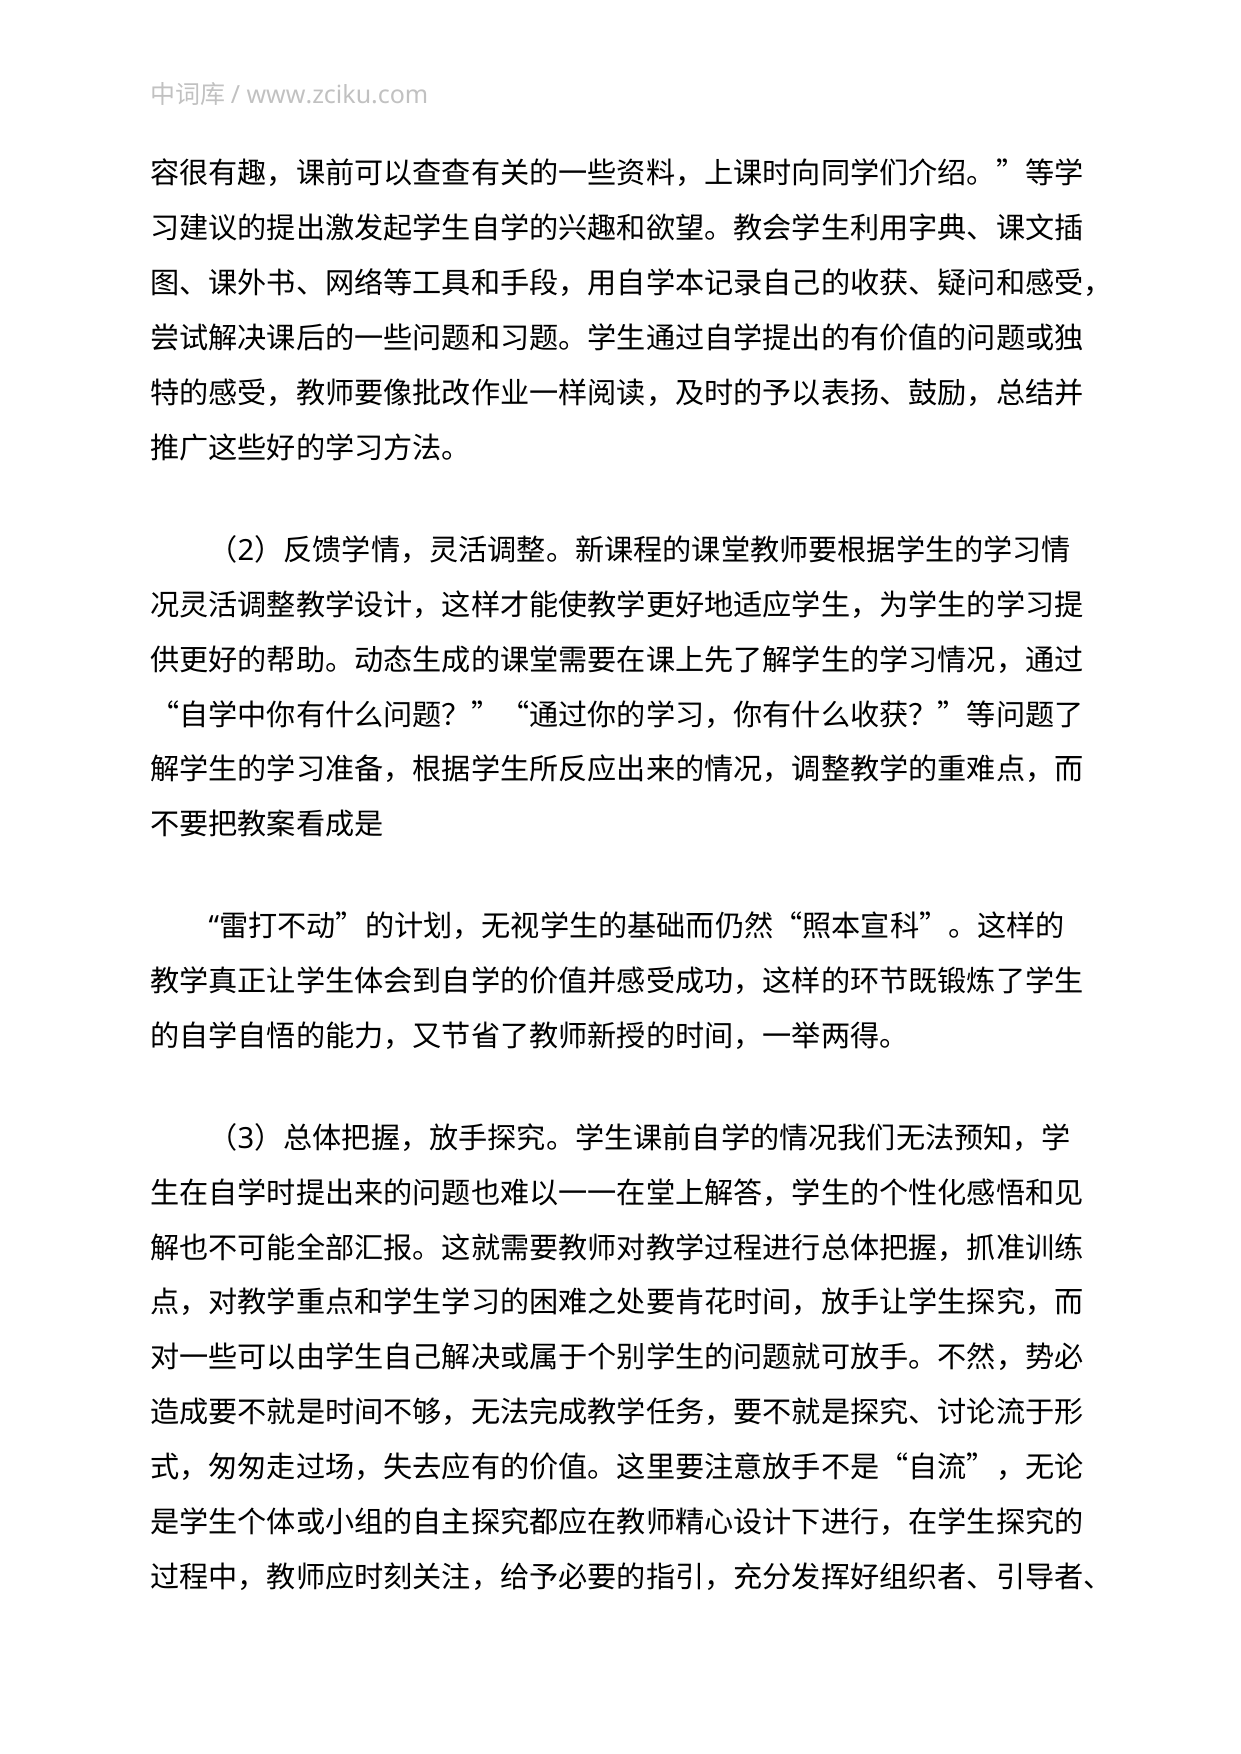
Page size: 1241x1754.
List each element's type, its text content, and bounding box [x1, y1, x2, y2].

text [150, 1114, 1090, 1596]
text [150, 150, 1090, 467]
text “雷打不动”的计划，无视学生的基础而仍然“照本宣科”。这样的教学真正让学生体会到自学的价值并感受成功，这样的环节既锻炼了学生的自学自悟的能力，又节省了教师新授的时间，一举两得。 [150, 903, 1090, 1055]
text （2）反馈学情，灵活调整。新课程的课堂教师要根据学生的学习情况灵活调整教学设计，这样才能使教学更好地适应学生，为学生的学习提供更好的帮助。动态生成的课堂需要在课上先了解学生的学习情况，通过“自学中你有什么问题？”“通过你的学习，你有什么收获？”等问题了解学生的学习准备，根据学生所反应出来的情况，调整教学的重难点，而不要把教案看成是 [150, 526, 1090, 843]
